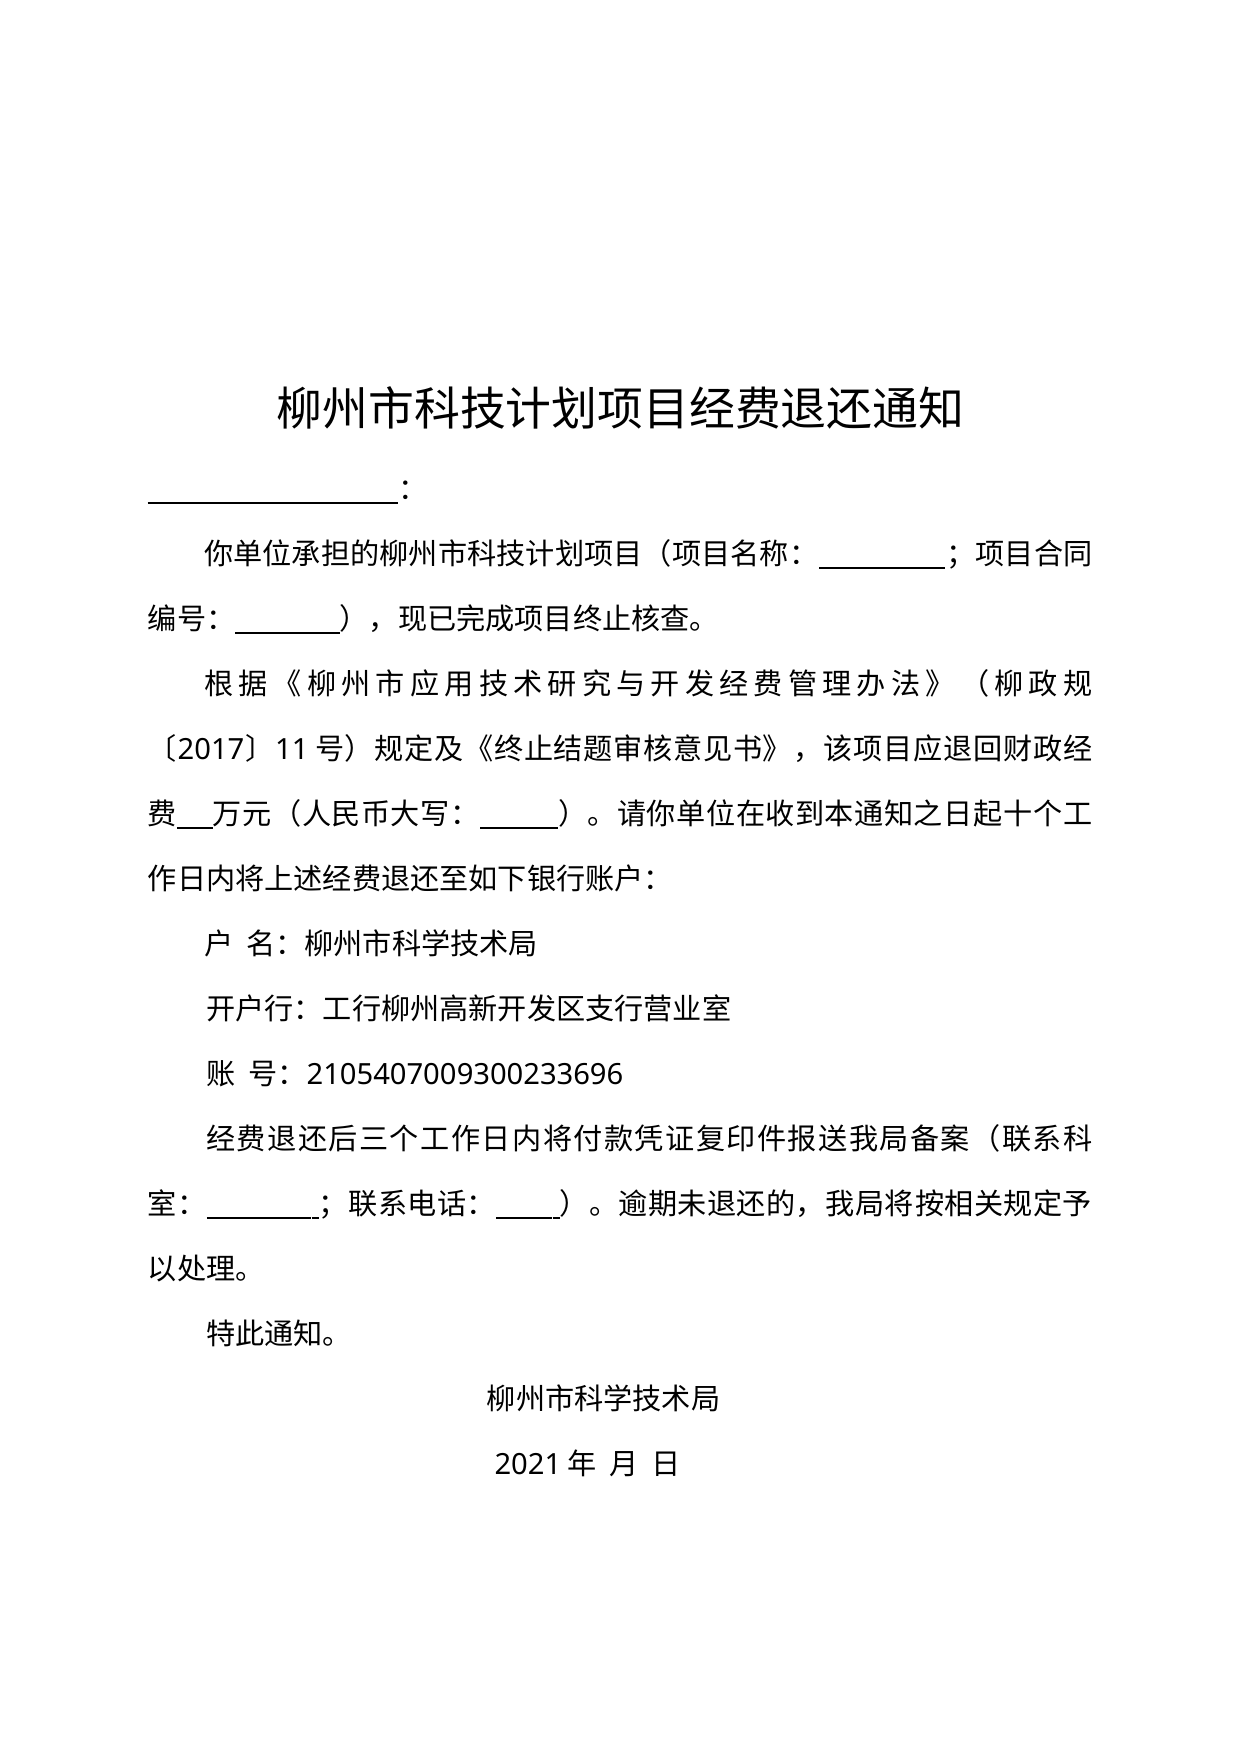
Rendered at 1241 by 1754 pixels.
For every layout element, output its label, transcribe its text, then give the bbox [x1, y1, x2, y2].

text 柳州市科技计划项目经费退还通知 [148, 357, 1093, 454]
text ： [148, 454, 1093, 519]
text 你单位承担的柳州市科技计划项目（项目名称： ；项目合同编号： ），现已完成项目终止核查。 [148, 519, 1093, 649]
text 开户行：工行柳州高新开发区支行营业室 [148, 974, 1093, 1039]
text 柳州市科学技术局 [148, 1364, 1093, 1429]
text 经费退还后三个工作日内将付款凭证复印件报送我局备案（联系科室： ；联系电话： ）。逾期未退还的，我局将按相关规定予以处理。 [148, 1104, 1093, 1299]
text 2021年 月 日 [148, 1429, 1093, 1494]
text 特此通知。 [148, 1299, 1093, 1364]
text 户 名：柳州市科学技术局 [148, 909, 1093, 974]
text 账 号：2105407009300233696 [148, 1039, 1093, 1104]
text 根据《柳州市应用技术研究与开发经费管理办法》（柳政规〔2017〕11号）规定及《终止结题审核意见书》，该项目应退回财政经费 万元（人民币大写： ）。请你单位在收到本通知之日起十个工作日内将上述经费退还至如下银行账户： [148, 649, 1093, 909]
